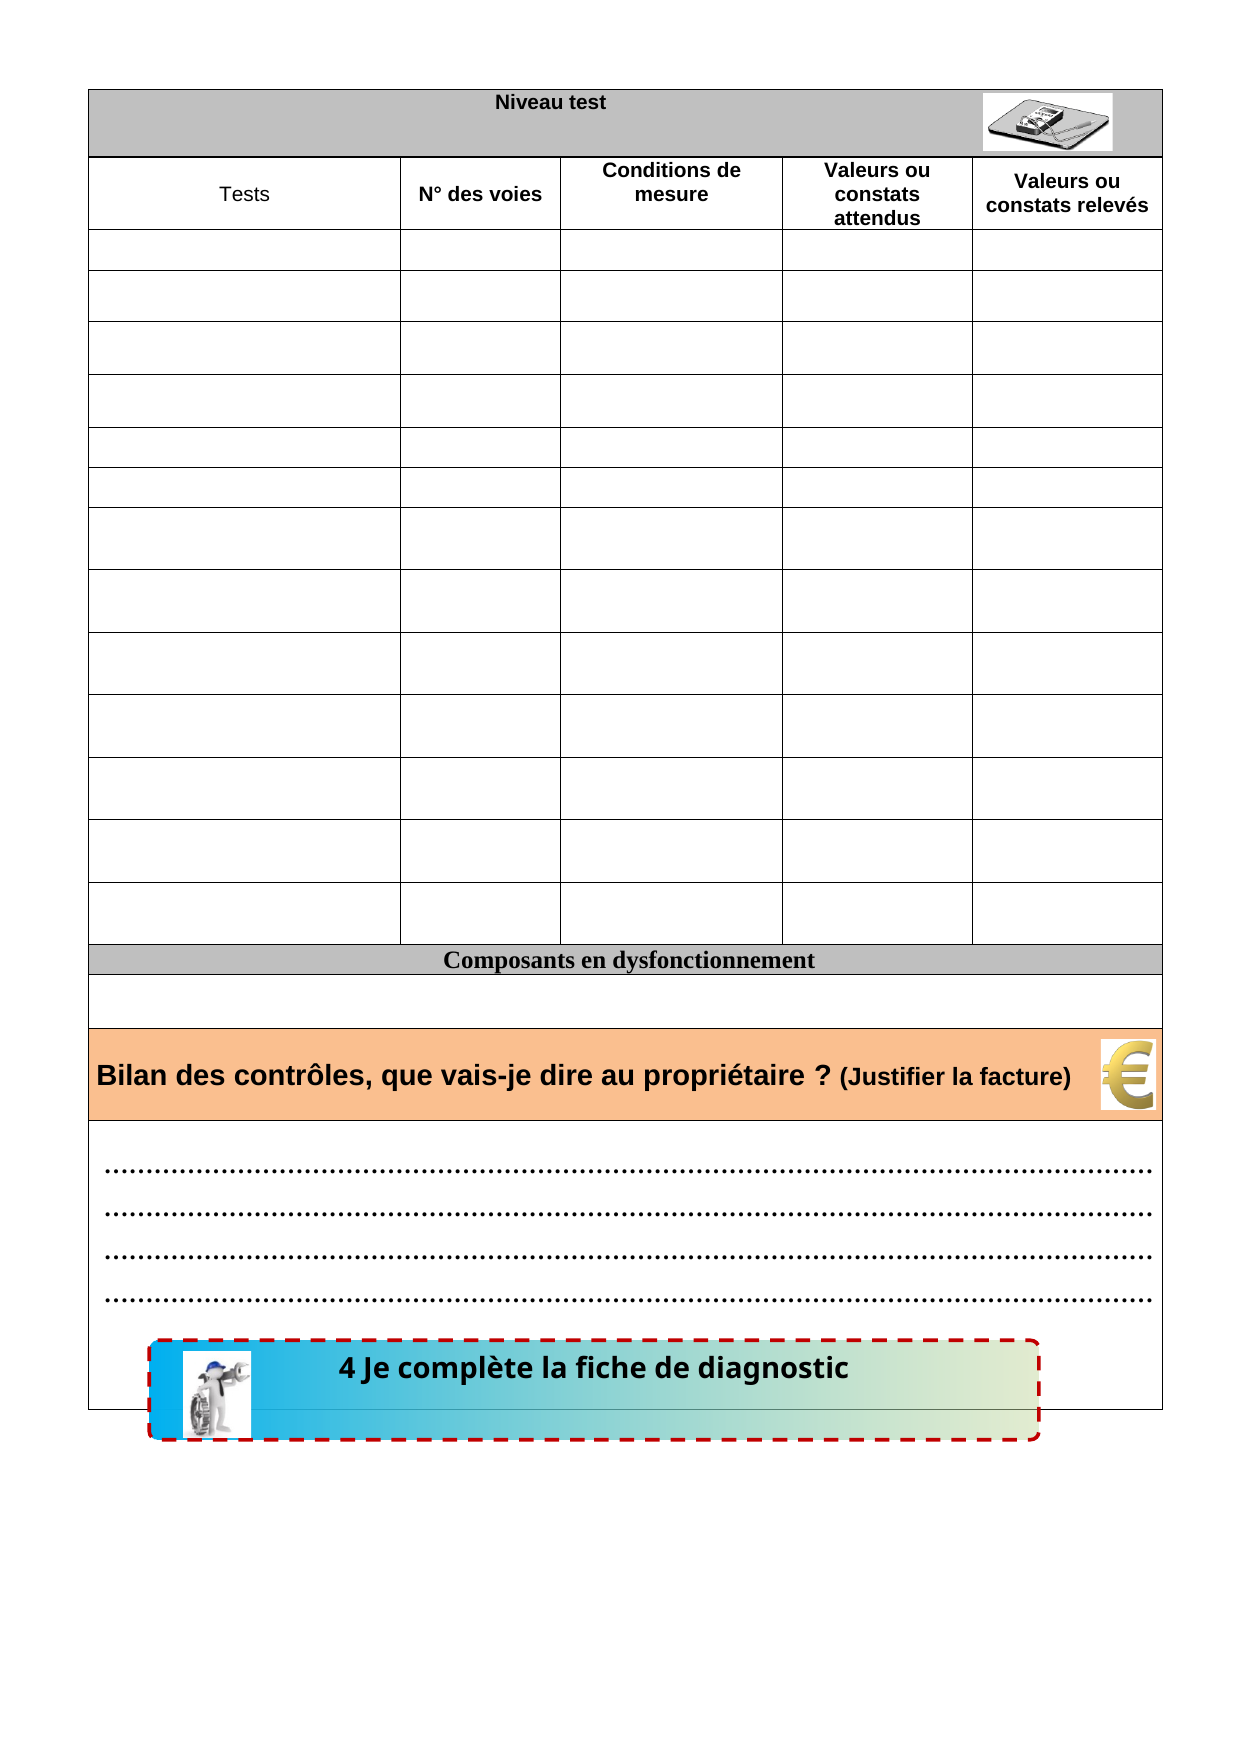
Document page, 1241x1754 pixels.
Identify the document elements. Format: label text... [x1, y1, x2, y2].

table_cell [89, 230, 400, 270]
table_cell [401, 230, 560, 270]
table_cell [561, 322, 782, 373]
table_cell [401, 820, 560, 882]
table_cell [89, 633, 400, 694]
table_cell [973, 508, 1162, 569]
table_cell [561, 758, 782, 819]
table_cell [973, 633, 1162, 694]
table_cell [973, 271, 1162, 321]
table_cell [401, 508, 560, 569]
table_cell [783, 322, 972, 373]
table_cell [561, 633, 782, 694]
picture [184, 1351, 252, 1438]
picture [1100, 1039, 1157, 1110]
table_cell [973, 883, 1162, 944]
table_cell [561, 230, 782, 270]
table_cell [561, 375, 782, 427]
table_cell [89, 468, 400, 507]
table_cell [561, 820, 782, 882]
table_cell [973, 230, 1162, 270]
table_cell [561, 883, 782, 944]
table_cell Bilan des contrôles, que vais-je dire au propriétaire ? (Justifier la facture) [89, 1029, 1162, 1120]
table_cell [783, 468, 972, 507]
table_cell [561, 570, 782, 632]
table_cell [973, 468, 1162, 507]
table_cell [973, 820, 1162, 882]
table_cell [561, 508, 782, 569]
table_cell [89, 322, 400, 373]
table_cell [89, 428, 400, 467]
table_cell [783, 820, 972, 882]
table_cell [973, 322, 1162, 373]
table_cell [89, 271, 400, 321]
table_cell N° des voies [401, 158, 560, 229]
table_cell [89, 695, 400, 757]
table_cell [973, 570, 1162, 632]
table_cell [401, 633, 560, 694]
table_cell [783, 570, 972, 632]
table_cell [401, 468, 560, 507]
table_cell [401, 570, 560, 632]
table_cell [561, 428, 782, 467]
table_cell [401, 271, 560, 321]
table_cell [401, 695, 560, 757]
table_cell [89, 508, 400, 569]
table_cell [783, 695, 972, 757]
table_cell [89, 820, 400, 882]
table_header Niveau test [89, 90, 1162, 156]
table_cell [401, 428, 560, 467]
table_cell ……………………………………………………………………………………………………………………………………………………………………………………………………………………………………………………………………………………………………………………………………………………………………………………………………………………………………………………………… [89, 1121, 1162, 1408]
table_cell [401, 758, 560, 819]
table_cell [89, 375, 400, 427]
table_cell Tests [89, 158, 400, 229]
table_cell [783, 633, 972, 694]
table_cell [89, 883, 400, 944]
table_cell [89, 758, 400, 819]
table_cell Valeurs ou constats relevés [973, 158, 1162, 229]
table_cell Composants en dysfonctionnement [89, 945, 1162, 974]
table_cell [783, 271, 972, 321]
table_cell [401, 322, 560, 373]
table_cell [401, 375, 560, 427]
table_cell [561, 695, 782, 757]
table_cell Valeurs ou constats attendus [783, 158, 972, 229]
table_cell [783, 230, 972, 270]
table_cell [783, 375, 972, 427]
table_cell [973, 695, 1162, 757]
table_cell [783, 758, 972, 819]
table_cell [561, 468, 782, 507]
table_cell Conditions de mesure [561, 158, 782, 229]
table_cell [401, 883, 560, 944]
table_cell [783, 508, 972, 569]
table_cell [89, 975, 1162, 1028]
picture [983, 93, 1113, 151]
table_cell [561, 271, 782, 321]
table_cell [973, 375, 1162, 427]
table_cell [973, 758, 1162, 819]
table_cell [783, 883, 972, 944]
table_cell [973, 428, 1162, 467]
table_cell [89, 570, 400, 632]
table_cell [783, 428, 972, 467]
